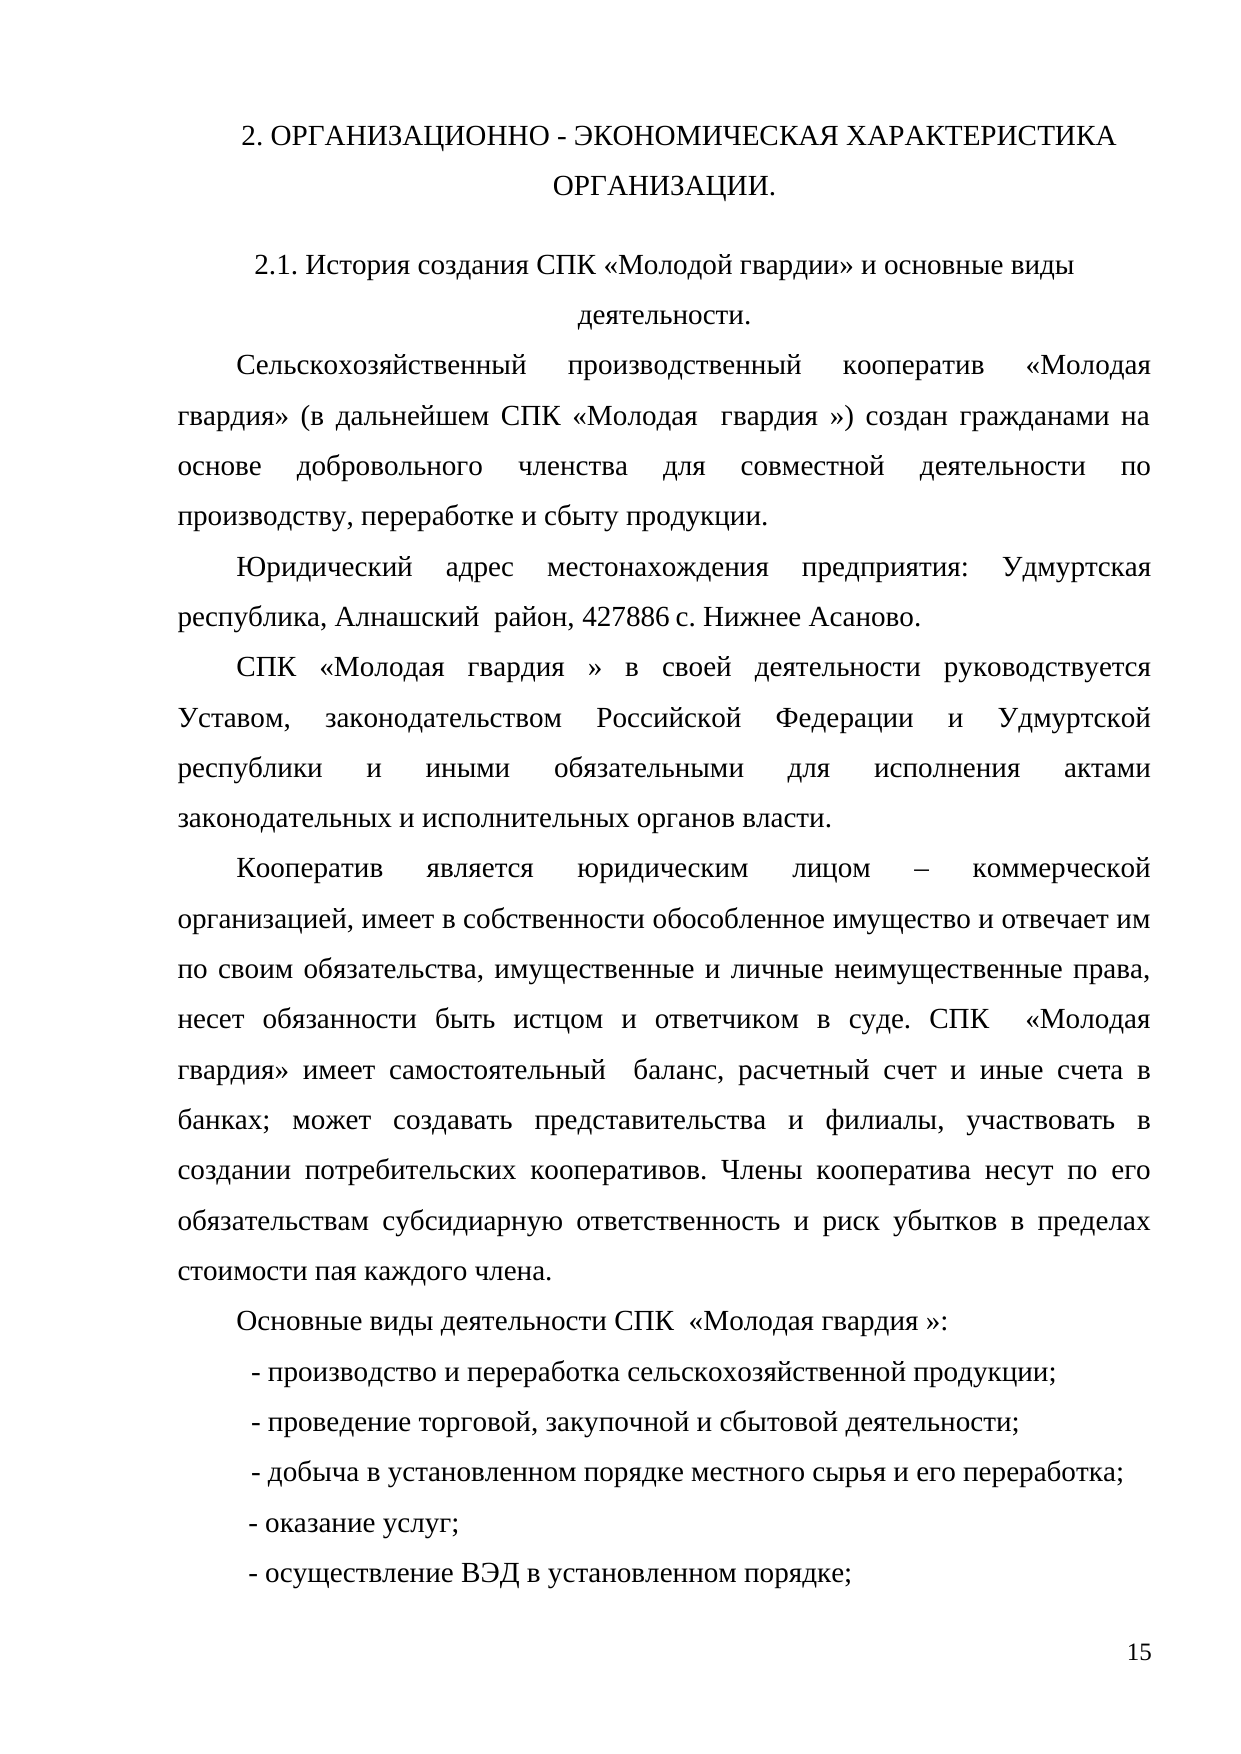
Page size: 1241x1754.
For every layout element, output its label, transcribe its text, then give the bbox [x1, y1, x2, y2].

text - оказание услуг; [177, 1505, 1152, 1538]
text - производство и переработка сельскохозяйственной продукции; [177, 1354, 1152, 1387]
text Сельскохозяйственный производственный кооператив «Молодая гвардия» (в дальнейшем СПК «Молодая гвардия ») создан гражданами на основе добровольного членства для совместной деятельности по производству, переработке и сбыту продукции. [177, 347, 1152, 532]
text Кооператив является юридическим лицом – коммерческой организацией, имеет в собственности обособленное имущество и отвечает им по своим обязательства, имущественные и личные неимущественные права, несет обязанности быть истцом и ответчиком в суде. СПК «Молодая гвардия» имеет самостоятельный баланс, расчетный счет и иные счета в банках; может создавать представительства и филиалы, участвовать в создании потребительских кооперативов. Члены кооператива несут по его обязательствам субсидиарную ответственность и риск убытков в пределах стоимости пая каждого члена. [177, 851, 1152, 1287]
text 2. ОРГАНИЗАЦИОННО - ЭКОНОМИЧЕСКАЯ ХАРАКТЕРИСТИКА ОРГАНИЗАЦИИ. [177, 118, 1152, 202]
text 2.1. История создания СПК «Молодой гвардии» и основные виды деятельности. [177, 247, 1152, 331]
text Юридический адрес местонахождения предприятия: Удмуртская республика, Алнашский район, 427886 с. Нижнее Асаново. [177, 549, 1152, 633]
text - осуществление ВЭД в установленном порядке; [177, 1555, 1152, 1588]
text - проведение торговой, закупочной и сбытовой деятельности; [177, 1404, 1152, 1438]
text Основные виды деятельности СПК «Молодая гвардия »: [177, 1303, 1152, 1337]
text - добыча в установленном порядке местного сырья и его переработка; [177, 1454, 1152, 1488]
text СПК «Молодая гвардия » в своей деятельности руководствуется Уставом, законодательством Российской Федерации и Удмуртской республики и иными обязательными для исполнения актами законодательных и исполнительных органов власти. [177, 649, 1152, 834]
